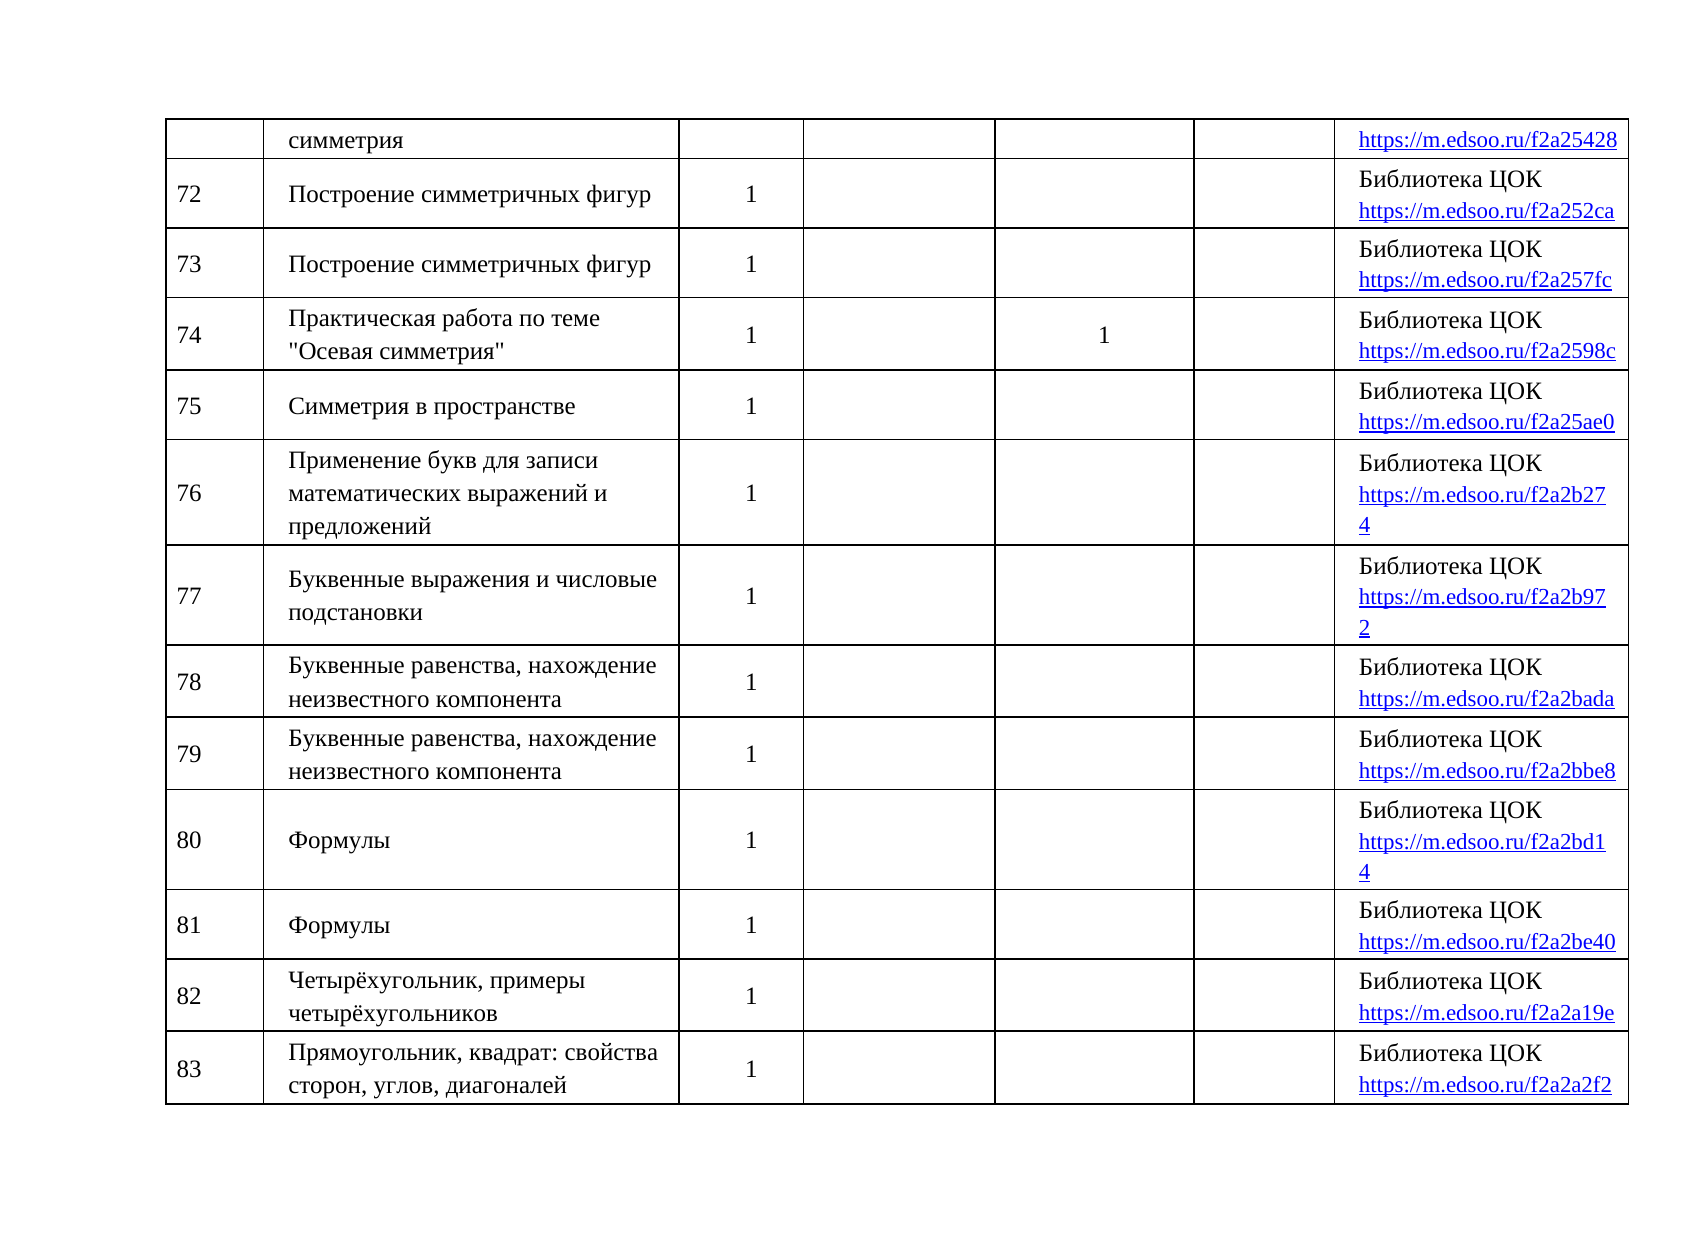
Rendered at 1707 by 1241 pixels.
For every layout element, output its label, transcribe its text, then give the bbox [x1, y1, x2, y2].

table_cell [1195, 229, 1334, 297]
table_cell Формулы [264, 890, 678, 958]
table_cell [996, 371, 1193, 439]
table_cell [804, 890, 994, 958]
table_cell [996, 159, 1193, 227]
table_cell 1 [680, 890, 803, 958]
table_cell [996, 120, 1193, 157]
table_cell 1 [680, 546, 803, 644]
table_cell [804, 159, 994, 227]
table_cell 1 [680, 718, 803, 789]
table_cell 83 [167, 1032, 263, 1103]
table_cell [1335, 120, 1628, 157]
table_cell 74 [167, 298, 263, 369]
table_cell Библиотека ЦОК https://m.edsoo.ru/f2a257fc [1335, 229, 1628, 297]
table_cell [804, 718, 994, 789]
table_cell [1195, 960, 1334, 1030]
table_cell Библиотека ЦОК https://m.edsoo.ru/f2a2bd14 [1335, 790, 1628, 888]
table_cell [996, 790, 1193, 888]
table_cell Применение букв для записи математических выражений и предложений [264, 440, 678, 544]
table_cell [996, 890, 1193, 958]
table_cell Библиотека ЦОК https://m.edsoo.ru/f2a2598c [1335, 298, 1628, 369]
table_cell 73 [167, 229, 263, 297]
table_cell [996, 960, 1193, 1030]
table_cell Буквенные равенства, нахождение неизвестного компонента [264, 718, 678, 789]
table_cell Библиотека ЦОК https://m.edsoo.ru/f2a2a19e [1335, 960, 1628, 1030]
table_cell [1195, 546, 1334, 644]
table_cell Библиотека ЦОК https://m.edsoo.ru/f2a2bada [1335, 646, 1628, 716]
table_cell Библиотека ЦОК https://m.edsoo.ru/f2a2be40 [1335, 890, 1628, 958]
table_cell Построение симметричных фигур [264, 229, 678, 297]
table_cell Библиотека ЦОК https://m.edsoo.ru/f2a25ae0 [1335, 371, 1628, 439]
table_cell 75 [167, 371, 263, 439]
table_cell Формулы [264, 790, 678, 888]
table_cell 78 [167, 646, 263, 716]
table_cell 80 [167, 790, 263, 888]
table_cell Четырёхугольник, примеры четырёхугольников [264, 960, 678, 1030]
table_cell Симметрия в пространстве [264, 371, 678, 439]
table_cell [1195, 718, 1334, 789]
table_cell [1195, 159, 1334, 227]
table_cell [804, 298, 994, 369]
table_cell [1195, 890, 1334, 958]
table_cell [804, 120, 994, 157]
table_cell 71 [167, 120, 263, 157]
table_cell [804, 646, 994, 716]
table_cell 1 [680, 120, 803, 157]
table_cell [996, 718, 1193, 789]
table_cell 1 [680, 229, 803, 297]
table_cell 1 [680, 371, 803, 439]
table_cell Буквенные выражения и числовые подстановки [264, 546, 678, 644]
table_cell 81 [167, 890, 263, 958]
table_cell [804, 440, 994, 544]
table_cell 1 [680, 159, 803, 227]
table_cell [804, 371, 994, 439]
table_cell [1195, 790, 1334, 888]
table_cell [1195, 371, 1334, 439]
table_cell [264, 1032, 678, 1103]
table_cell Библиотека ЦОК https://m.edsoo.ru/f2a2b274 [1335, 440, 1628, 544]
table_cell 1 [680, 646, 803, 716]
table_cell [264, 120, 678, 157]
table_cell 1 [996, 298, 1193, 369]
table_cell 82 [167, 960, 263, 1030]
table_cell [1195, 440, 1334, 544]
table_cell 1 [680, 1032, 803, 1103]
table_cell [804, 790, 994, 888]
table_cell [996, 646, 1193, 716]
table_cell 1 [680, 790, 803, 888]
table_cell [996, 546, 1193, 644]
table_cell Библиотека ЦОК https://m.edsoo.ru/f2a2a2f2 [1335, 1032, 1628, 1103]
table_cell [1195, 1032, 1334, 1103]
table_cell 79 [167, 718, 263, 789]
table_cell 1 [680, 298, 803, 369]
table_cell [1195, 120, 1334, 157]
table_cell Практическая работа по теме "Осевая симметрия" [264, 298, 678, 369]
table_cell [1195, 298, 1334, 369]
table_cell 1 [680, 960, 803, 1030]
table_cell [1195, 646, 1334, 716]
table_cell [996, 1032, 1193, 1103]
table_cell Построение симметричных фигур [264, 159, 678, 227]
table_cell Библиотека ЦОК https://m.edsoo.ru/f2a2bbe8 [1335, 718, 1628, 789]
table_cell Библиотека ЦОК https://m.edsoo.ru/f2a252ca [1335, 159, 1628, 227]
table_cell [804, 960, 994, 1030]
table_cell Буквенные равенства, нахождение неизвестного компонента [264, 646, 678, 716]
table_cell 1 [680, 440, 803, 544]
table_cell 72 [167, 159, 263, 227]
table_cell [996, 229, 1193, 297]
table_cell [804, 229, 994, 297]
table_cell [996, 440, 1193, 544]
table_cell 76 [167, 440, 263, 544]
table_cell 77 [167, 546, 263, 644]
table_cell [804, 546, 994, 644]
table_cell [804, 1032, 994, 1103]
table_cell Библиотека ЦОК https://m.edsoo.ru/f2a2b972 [1335, 546, 1628, 644]
